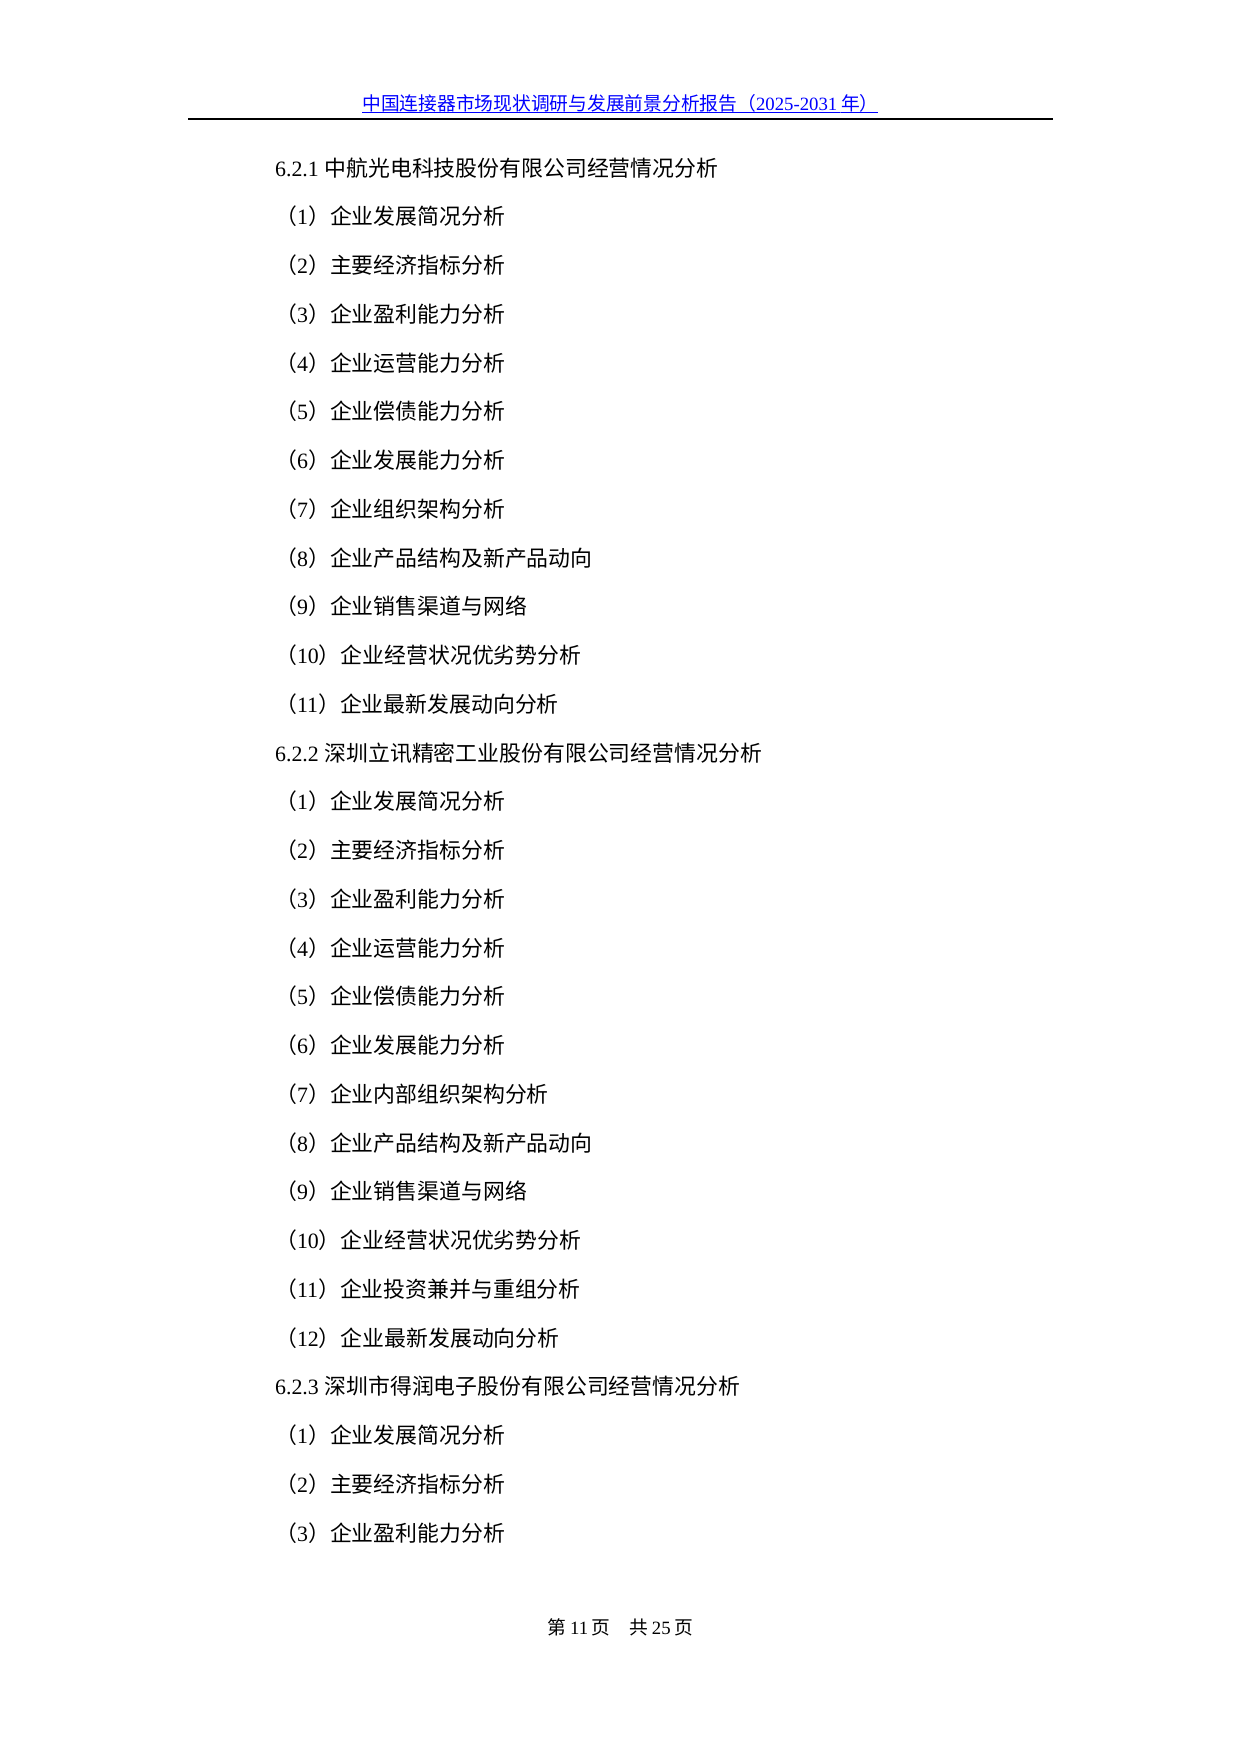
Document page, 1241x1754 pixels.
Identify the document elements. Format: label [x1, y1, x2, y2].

text [187, 150, 1053, 1548]
